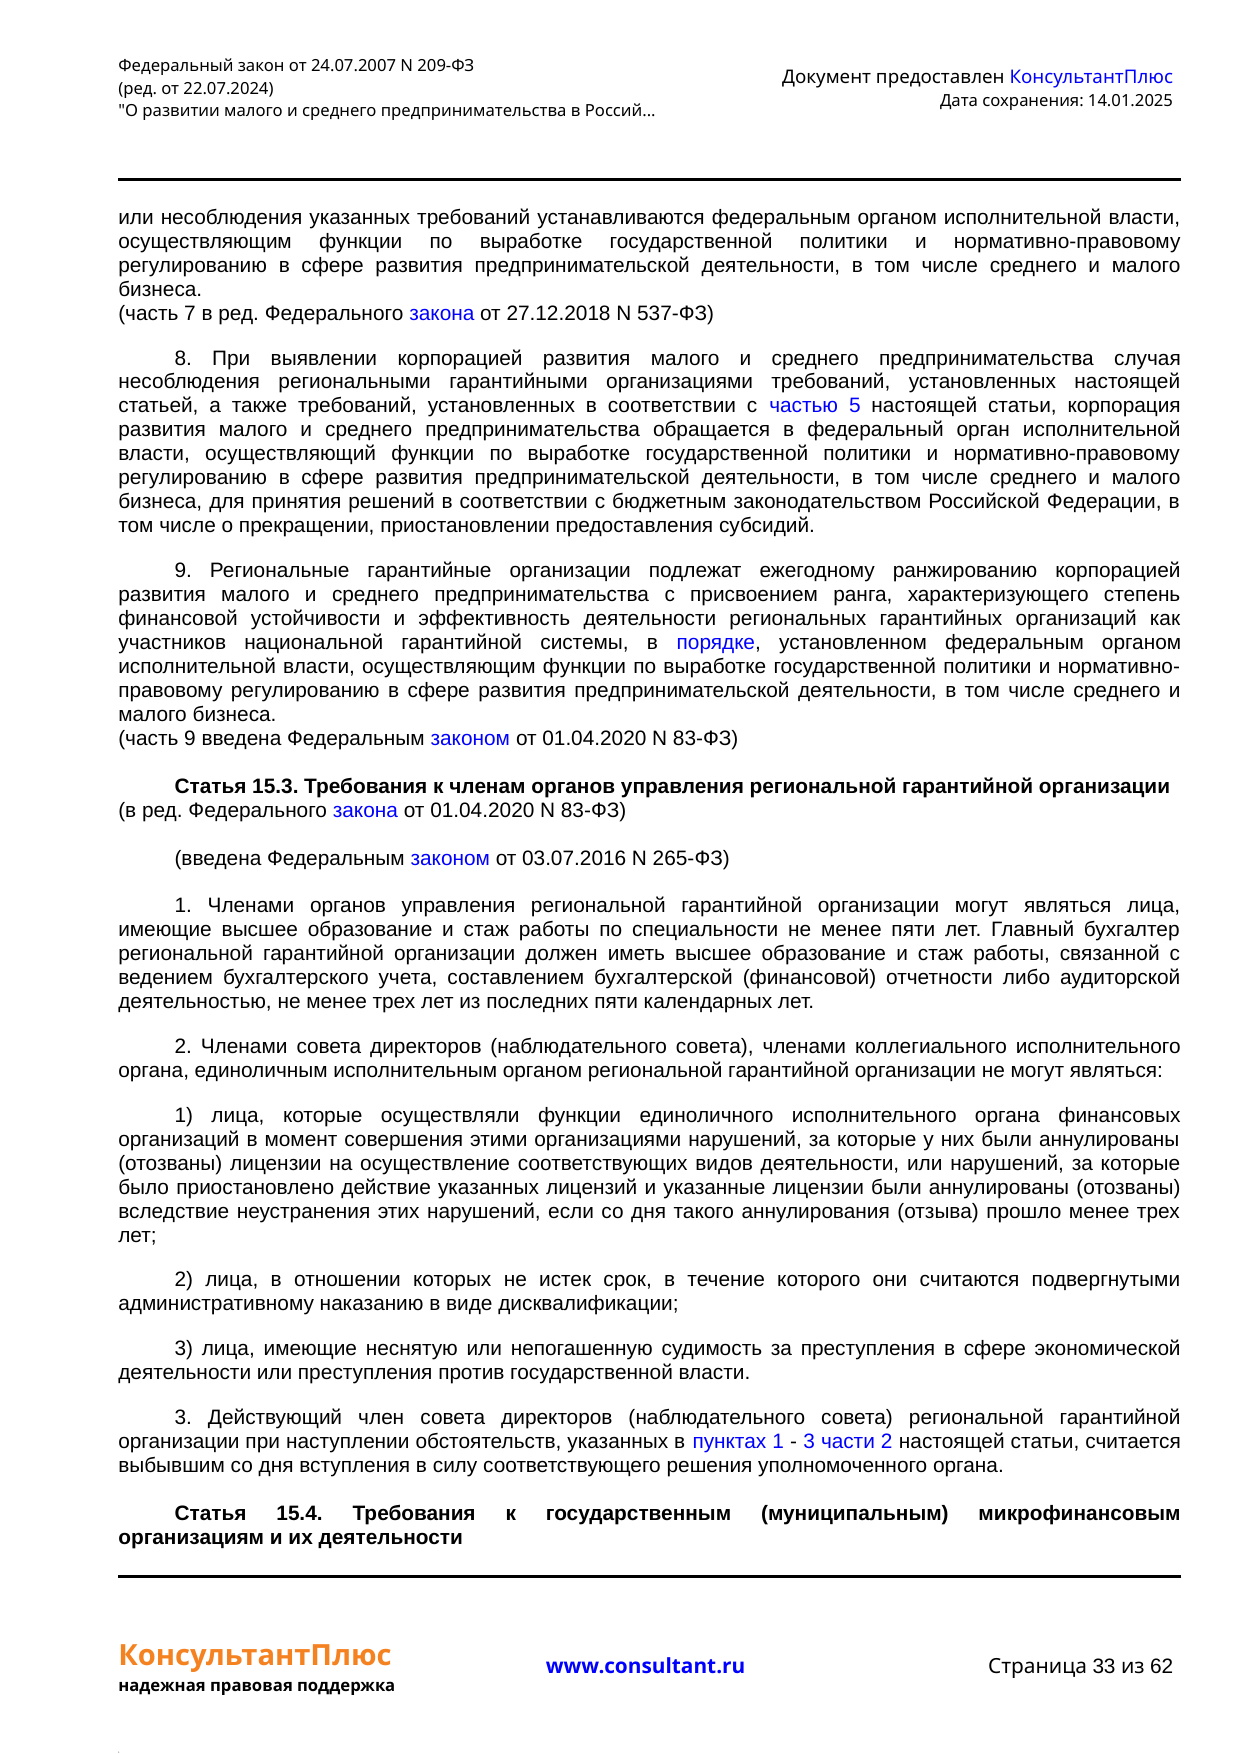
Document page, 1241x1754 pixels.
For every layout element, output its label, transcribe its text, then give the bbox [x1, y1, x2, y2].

text 3) лица, имеющие неснятую или непогашенную судимость за преступления в сфере экономической деятельности или преступления против государственной власти. [118, 1336, 1181, 1384]
title Статья 15.4. Требования к государственным (муниципальным) микрофинансовым организациям и их деятельности [118, 1501, 1181, 1548]
text (часть 7 в ред. Федерального закона от 27.12.2018 N 537-ФЗ) [118, 301, 1181, 324]
title Статья 15.3. Требования к членам органов управления региональной гарантийной организации [118, 773, 1181, 797]
text 2. Членами совета директоров (наблюдательного совета), членами коллегиального исполнительного органа, единоличным исполнительным органом региональной гарантийной организации не могут являться: [118, 1034, 1181, 1082]
text (часть 9 введена Федеральным законом от 01.04.2020 N 83-ФЗ) [118, 726, 1181, 749]
text 1) лица, которые осуществляли функции единоличного исполнительного органа финансовых организаций в момент совершения этими организациями нарушений, за которые у них были аннулированы (отозваны) лицензии на осуществление соответствующих видов деятельности, или нарушений, за которые было приостановлено действие указанных лицензий и указанные лицензии были аннулированы (отозваны) вследствие неустранения этих нарушений, если со дня такого аннулирования (отзыва) прошло менее трех лет; [118, 1103, 1181, 1246]
text (введена Федеральным законом от 03.07.2016 N 265-ФЗ) [118, 845, 1181, 869]
text 1. Членами органов управления региональной гарантийной организации могут являться лица, имеющие высшее образование и стаж работы по специальности не менее пяти лет. Главный бухгалтер региональной гарантийной организации должен иметь высшее образование и стаж работы, связанной с ведением бухгалтерского учета, составлением бухгалтерской (финансовой) отчетности либо аудиторской деятельностью, не менее трех лет из последних пяти календарных лет. [118, 893, 1181, 1013]
text 3. Действующий член совета директоров (наблюдательного совета) региональной гарантийной организации при наступлении обстоятельств, указанных в пунктах 1 - 3 части 2 настоящей статьи, считается выбывшим со дня вступления в силу соответствующего решения уполномоченного органа. [118, 1405, 1181, 1477]
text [118, 205, 1181, 301]
text 8. При выявлении корпорацией развития малого и среднего предпринимательства случая несоблюдения региональными гарантийными организациями требований, установленных настоящей статьей, а также требований, установленных в соответствии с частью 5 настоящей статьи, корпорация развития малого и среднего предпринимательства обращается в федеральный орган исполнительной власти, осуществляющий функции по выработке государственной политики и нормативно-правовому регулированию в сфере развития предпринимательской деятельности, в том числе среднего и малого бизнеса, для принятия решений в соответствии с бюджетным законодательством Российской Федерации, в том числе о прекращении, приостановлении предоставления субсидий. [118, 345, 1181, 537]
text 9. Региональные гарантийные организации подлежат ежегодному ранжированию корпорацией развития малого и среднего предпринимательства с присвоением ранга, характеризующего степень финансовой устойчивости и эффективность деятельности региональных гарантийных организаций как участников национальной гарантийной системы, в порядке, установленном федеральным органом исполнительной власти, осуществляющим функции по выработке государственной политики и нормативно-правовому регулированию в сфере развития предпринимательской деятельности, в том числе среднего и малого бизнеса. [118, 558, 1181, 726]
text 2) лица, в отношении которых не истек срок, в течение которого они считаются подвергнутыми административному наказанию в виде дисквалификации; [118, 1267, 1181, 1315]
text (в ред. Федерального закона от 01.04.2020 N 83-ФЗ) [118, 797, 1181, 821]
